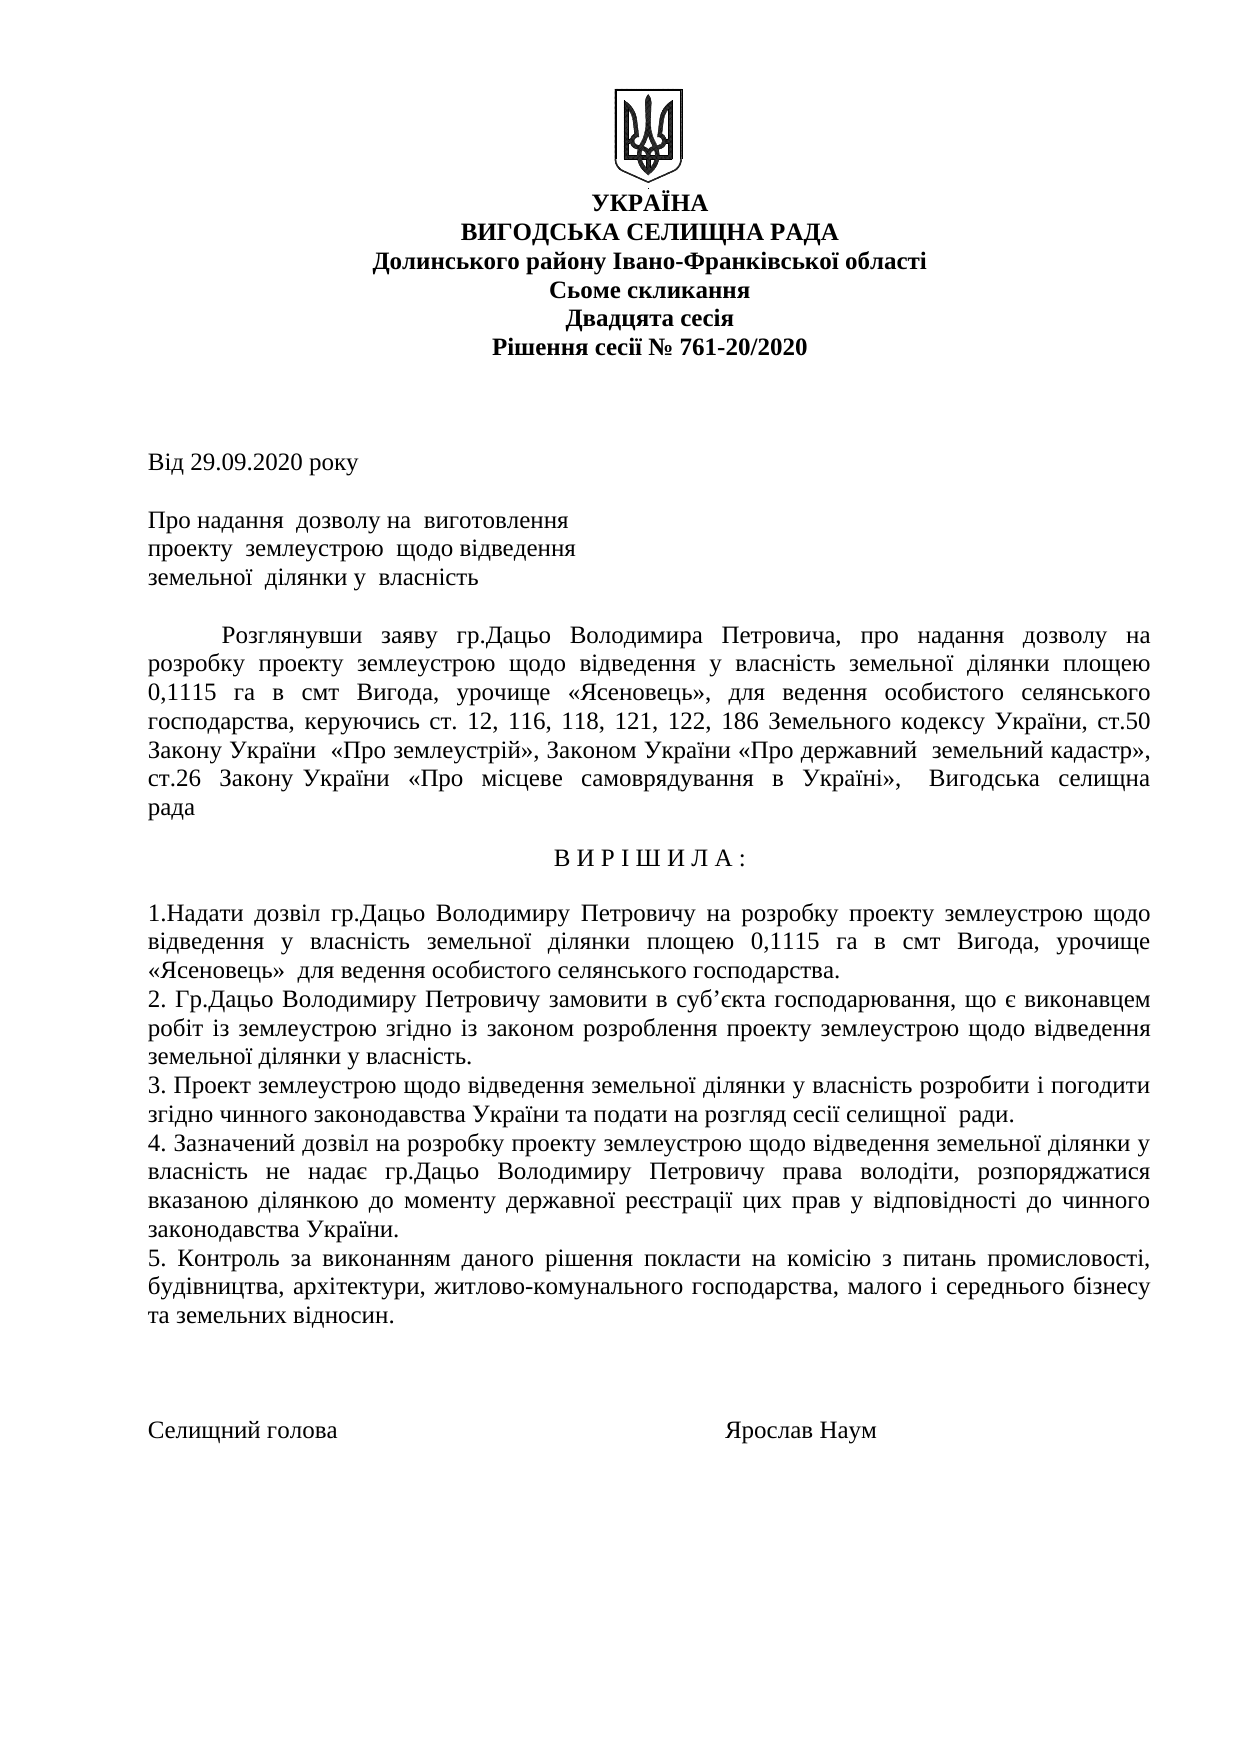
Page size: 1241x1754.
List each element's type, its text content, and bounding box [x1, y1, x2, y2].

text 3. Проект землеустрою щодо відведення земельної ділянки у власність розробити і погодити згідно чинного законодавства України та подати на розгляд сесії селищної ради. [148, 1070, 1152, 1128]
text Селищний голова Ярослав Наум [148, 1415, 1152, 1444]
text Розглянувши заяву гр.Дацьо Володимира Петровича, про надання дозволу на розробку проекту землеустрою щодо відведення у власність земельної ділянки площею 0,1115 га в смт Вигода, урочище «Ясеновець», для ведення особистого селянського господарства, керуючись ст. 12, 116, 118, 121, 122, 186 Земельного кодексу України, ст.50 Закону України «Про землеустрій», Законом України «Про державний земельний кадастр», ст.26 Закону України «Про місцеве самоврядування в Україні», Вигодська селищна рада [148, 620, 1152, 821]
text УКРАЇНА [148, 188, 1152, 217]
text В И Р І Ш И Л А : [148, 843, 1152, 871]
text Про надання дозволу на виготовлення [148, 505, 1152, 533]
text Двадцята сесія [148, 303, 1152, 332]
text Рішення сесії № 761-20/2020 [148, 332, 1152, 361]
text земельної ділянки у власність [148, 562, 1152, 591]
text 1.Надати дозвіл гр.Дацьо Володимиру Петровичу на розробку проекту землеустрою щодо відведення у власність земельної ділянки площею 0,1115 га в смт Вигода, урочище «Ясеновець» для ведення особистого селянського господарства. [148, 898, 1152, 984]
text 2. Гр.Дацьо Володимиру Петровичу замовити в суб’єкта господарювання, що є виконавцем робіт із землеустрою згідно із законом розроблення проекту землеустрою щодо відведення земельної ділянки у власність. [148, 984, 1152, 1070]
text проекту землеустрою щодо відведення [148, 533, 1152, 562]
text ВИГОДСЬКА СЕЛИЩНА РАДА [148, 217, 1152, 246]
text Сьоме скликання [148, 275, 1152, 303]
text 4. Зазначений дозвіл на розробку проекту землеустрою щодо відведення земельної ділянки у власність не надає гр.Дацьо Володимиру Петровичу права володіти, розпоряджатися вказаною ділянкою до моменту державної реєстрації цих прав у відповідності до чинного законодавства України. [148, 1128, 1152, 1243]
text Від 29.09.2020 року [148, 447, 1152, 476]
text 5. Контроль за виконанням даного рішення покласти на комісію з питань промисловості, будівництва, архітектури, житлово-комунального господарства, малого і середнього бізнесу та земельних відносин. [148, 1243, 1152, 1329]
text Долинського району Івано-Франківської області [148, 246, 1152, 275]
